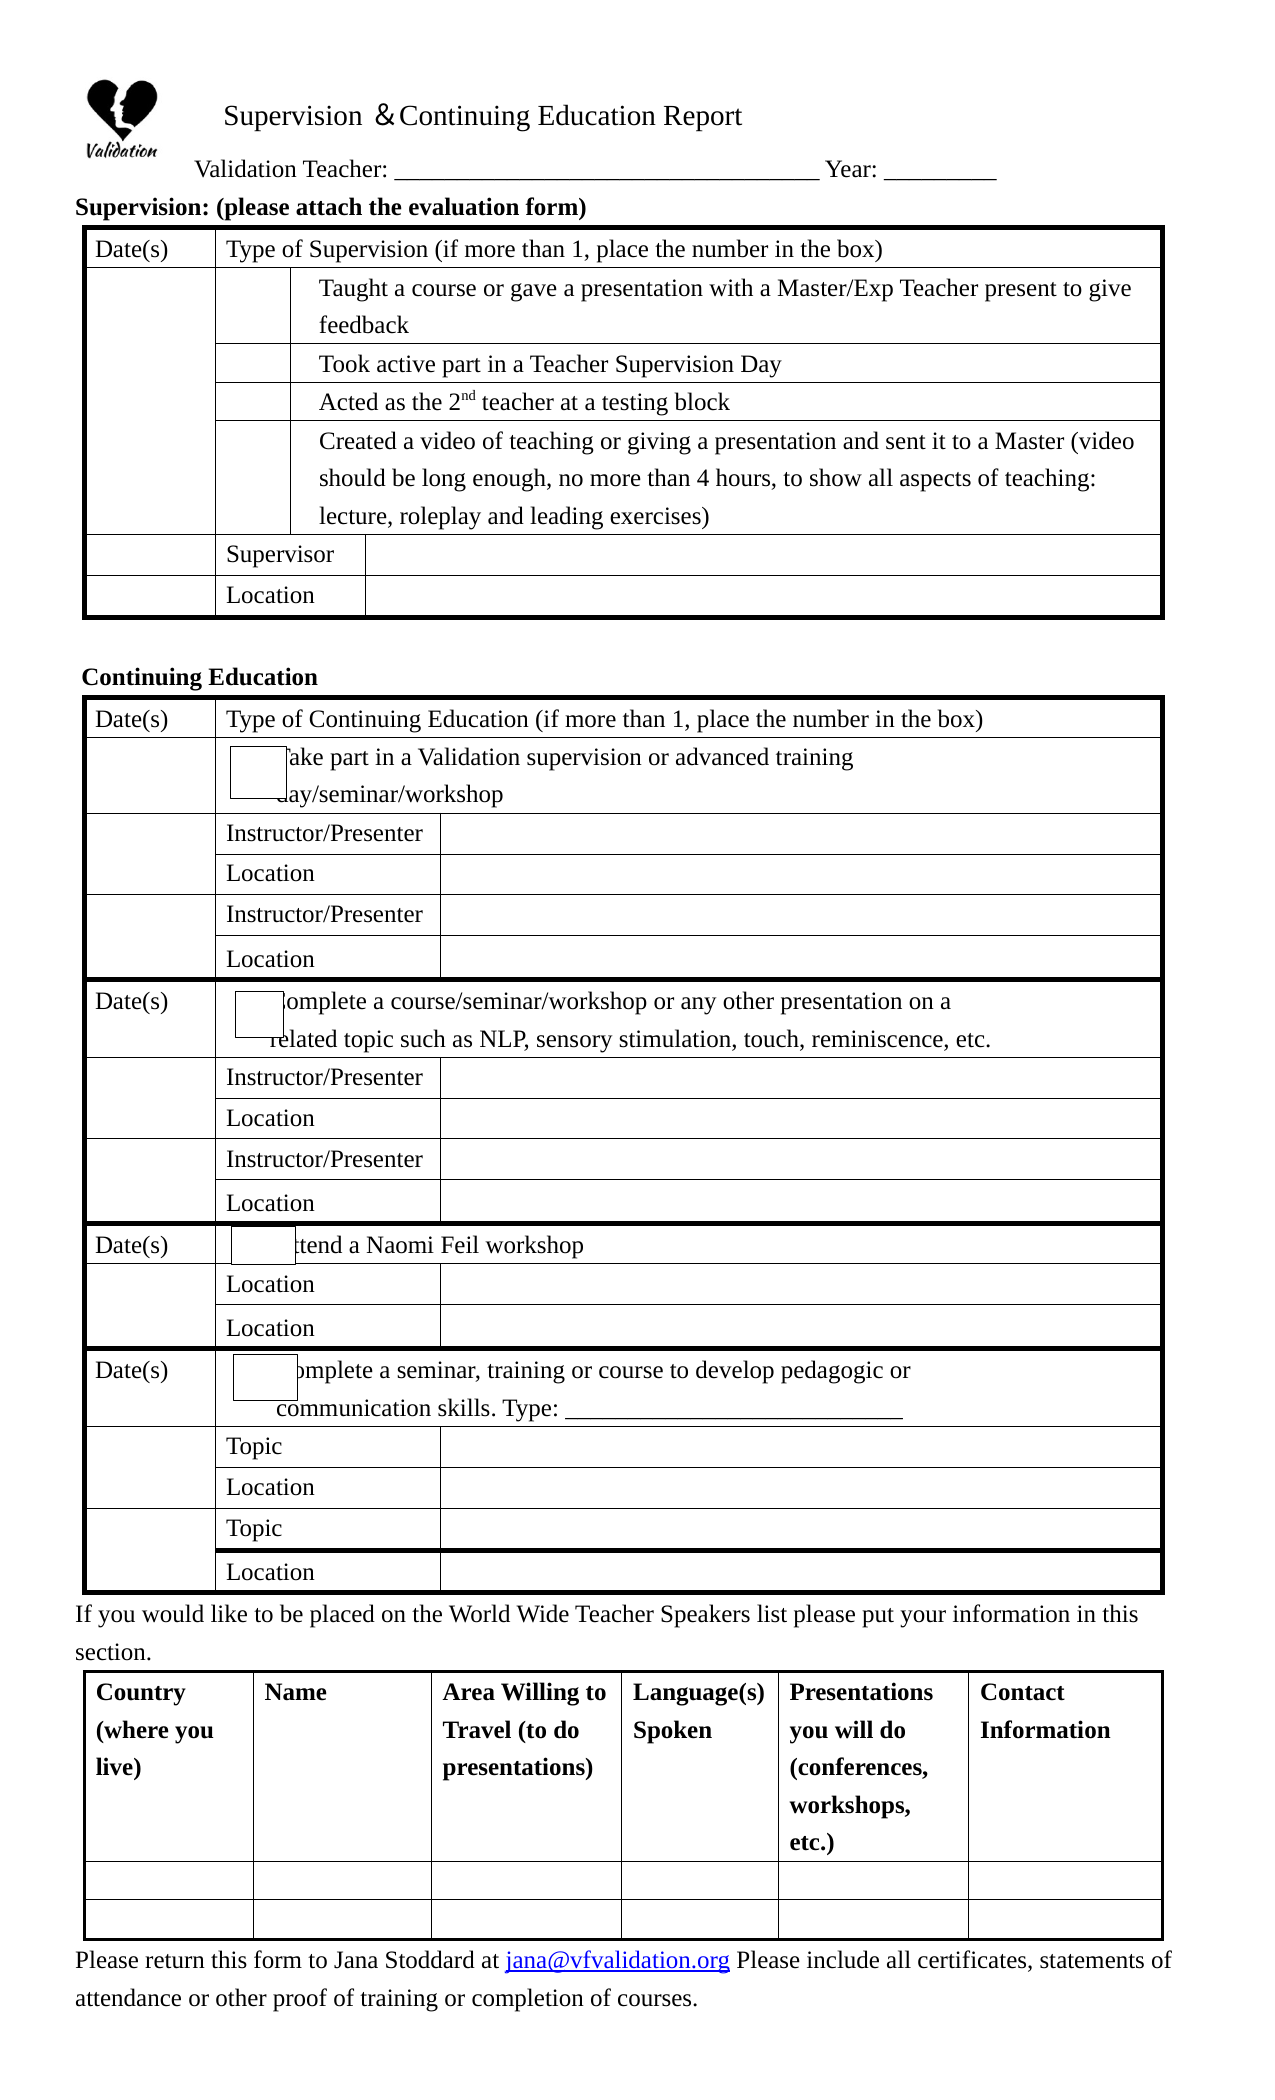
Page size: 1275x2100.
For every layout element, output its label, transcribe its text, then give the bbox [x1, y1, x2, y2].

table_cell [216, 344, 290, 382]
table_cell Take part in a Validation supervision or advanced training day/seminar/workshop [216, 738, 1160, 813]
table_cell Date(s) [87, 982, 215, 1057]
table_cell [366, 576, 1160, 615]
table_cell Location [216, 936, 440, 977]
table_cell [441, 1509, 1160, 1548]
table_cell Taught a course or gave a presentation with a Master/Exp Teacher present to give feedback [291, 268, 1160, 343]
table_cell Location [216, 1180, 440, 1221]
table_cell Complete a course/seminar/workshop or any other presentation on a related topic such as NLP, sensory stimulation, touch, reminiscence, etc. [216, 982, 1160, 1057]
table_cell [622, 1862, 778, 1899]
table_cell Supervisor [216, 535, 365, 574]
table_cell [86, 1862, 253, 1899]
table_cell [87, 1139, 215, 1221]
table_cell Topic [216, 1509, 440, 1548]
table_cell [216, 421, 290, 534]
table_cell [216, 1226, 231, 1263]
table_cell [969, 1862, 1161, 1899]
text If you would like to be placed on the World Wide Teacher Speakers list please put your information in this section. [75, 1595, 1200, 1670]
table_cell [254, 1900, 431, 1938]
text Validation Teacher: __________________________________ Year: _________ [0, 150, 1200, 187]
table_cell Location [216, 1099, 440, 1138]
table_cell [432, 1900, 621, 1938]
table_header Language(s) Spoken [622, 1673, 778, 1861]
table_header Date(s) [87, 700, 215, 737]
table_cell Complete a seminar, training or course to develop pedagogic or communication skills. Type: ___________________________ [216, 1351, 1160, 1426]
table_cell [441, 895, 1160, 935]
table_cell [441, 814, 1160, 853]
table_cell [441, 1058, 1160, 1097]
table_cell Instructor/Presenter [216, 895, 440, 935]
text Supervision ＆Continuing Education Report [75, 75, 1200, 150]
table_header Presentations you will do (conferences, workshops, etc.) [779, 1673, 968, 1861]
table_cell Location [216, 1264, 440, 1304]
table_cell [86, 1900, 253, 1938]
table_header Name [254, 1673, 431, 1861]
table_header Type of Supervision (if more than 1, place the number in the box) [216, 230, 1160, 267]
text Supervision: (please attach the evaluation form) [75, 187, 1200, 225]
table_cell [87, 576, 215, 615]
table_cell Instructor/Presenter [216, 814, 440, 853]
table_cell [87, 268, 215, 534]
table_cell [87, 535, 215, 574]
table_cell [87, 1509, 215, 1590]
table_cell [216, 383, 290, 420]
table_cell [779, 1862, 968, 1899]
text Please return this form to Jana Stoddard at jana@vfvalidation.org Please include all certificates, statements of attendance or other proof of training or completion of courses. [75, 1941, 1200, 2016]
table_cell Date(s) [87, 1226, 215, 1263]
table_cell Location [216, 576, 365, 615]
table_cell Took active part in a Teacher Supervision Day [291, 344, 1160, 382]
table_cell [441, 1468, 1160, 1507]
table_cell [441, 1099, 1160, 1138]
table_cell Attend a Naomi Feil workshop [296, 1226, 1160, 1263]
table_cell [779, 1900, 968, 1938]
table_cell Location [216, 855, 440, 894]
table_cell [441, 936, 1160, 977]
table_cell [87, 1058, 215, 1138]
table_cell [216, 268, 290, 343]
table_cell Date(s) [87, 1351, 215, 1426]
table_cell [87, 814, 215, 894]
table_cell Location [216, 1553, 440, 1590]
text Continuing Education [75, 657, 1200, 695]
table_cell [254, 1862, 431, 1899]
table_cell [441, 1553, 1160, 1590]
table_cell [441, 1264, 1160, 1304]
table_cell [441, 1305, 1160, 1346]
table_cell [432, 1862, 621, 1899]
table_cell [441, 855, 1160, 894]
table_cell [441, 1139, 1160, 1179]
table_header Country (where you live) [86, 1673, 253, 1861]
table_cell [622, 1900, 778, 1938]
table_cell [441, 1180, 1160, 1221]
table_cell [87, 895, 215, 977]
table_cell Location [216, 1468, 440, 1507]
table_cell [87, 1427, 215, 1507]
table_header Contact Information [969, 1673, 1161, 1861]
table_cell Instructor/Presenter [216, 1139, 440, 1179]
table_header Date(s) [87, 230, 215, 267]
table_cell Topic [216, 1427, 440, 1467]
table_cell [87, 738, 215, 813]
table_cell Instructor/Presenter [216, 1058, 440, 1097]
table_cell Created a video of teaching or giving a presentation and sent it to a Master (video should be long enough, no more than 4 hours, to show all aspects of teaching: lecture, roleplay and leading exercises) [291, 421, 1160, 534]
table_cell [441, 1427, 1160, 1467]
table_header Area Willing to Travel (to do presentations) [432, 1673, 621, 1861]
table_cell [969, 1900, 1161, 1938]
table_cell Acted as the 2nd teacher at a testing block [291, 383, 1160, 420]
table_header Type of Continuing Education (if more than 1, place the number in the box) [216, 700, 1160, 737]
table_cell Location [216, 1305, 440, 1346]
picture [68, 77, 175, 166]
table_cell [87, 1264, 215, 1346]
table_cell [366, 535, 1160, 574]
